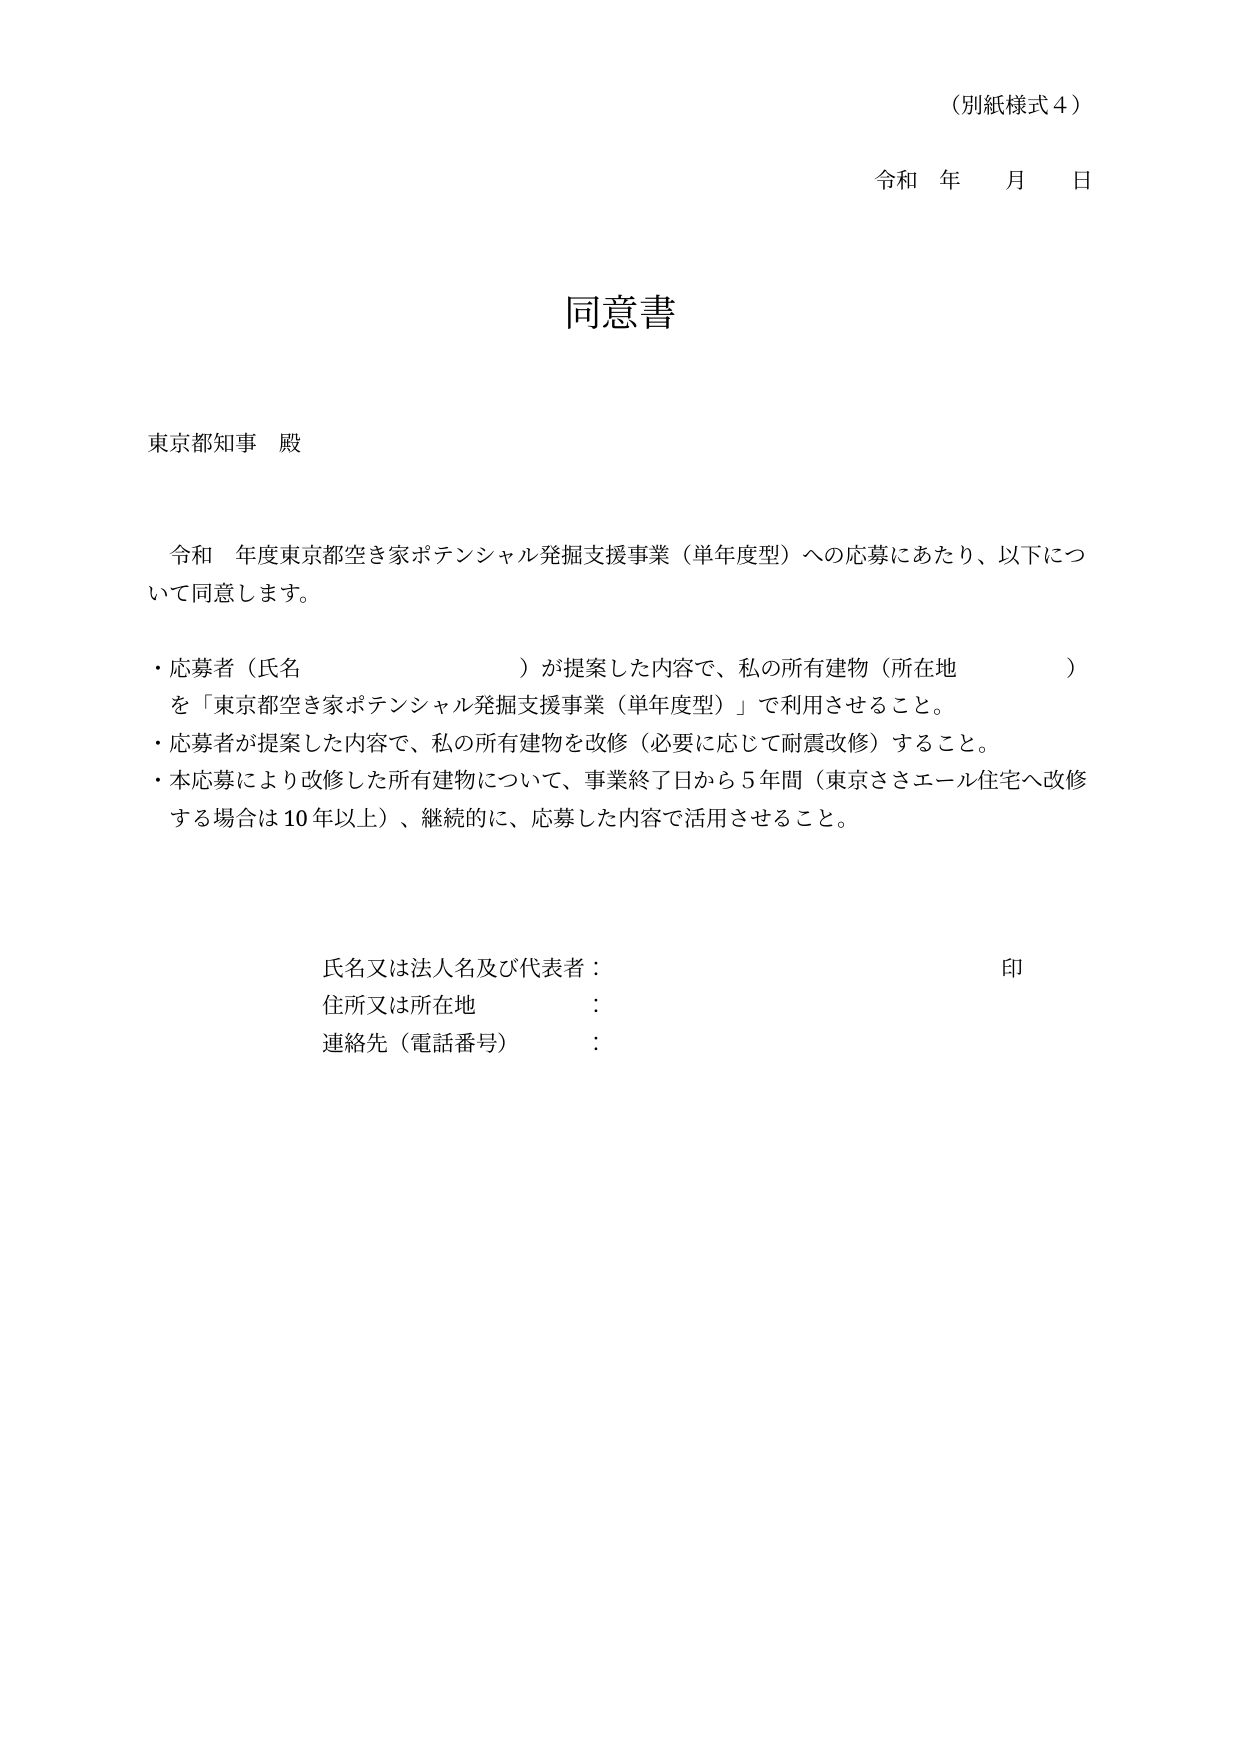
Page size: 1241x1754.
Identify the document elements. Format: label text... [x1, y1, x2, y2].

text ・応募者（氏名 ）が提案した内容で、私の所有建物（所在地 ）を「東京都空き家ポテンシャル発掘支援事業（単年度型）」で利用させること。 [148, 648, 1092, 723]
text 令和 年 月 日 [148, 161, 1092, 198]
text 令和 年度東京都空き家ポテンシャル発掘支援事業（単年度型）への応募にあたり、以下について同意します。 [148, 536, 1092, 611]
text ・応募者が提案した内容で、私の所有建物を改修（必要に応じて耐震改修）すること。 [148, 723, 1092, 761]
text 連絡先（電話番号） ： [148, 1023, 1092, 1061]
text 同意書 [148, 273, 1092, 348]
text ・本応募により改修した所有建物について、事業終了日から５年間（東京ささエール住宅へ改修する場合は10年以上）、継続的に、応募した内容で活用させること。 [148, 761, 1092, 836]
text 氏名又は法人名及び代表者： 印 [148, 948, 1092, 986]
text 住所又は所在地 ： [148, 986, 1092, 1023]
text 東京都知事 殿 [148, 423, 1092, 461]
